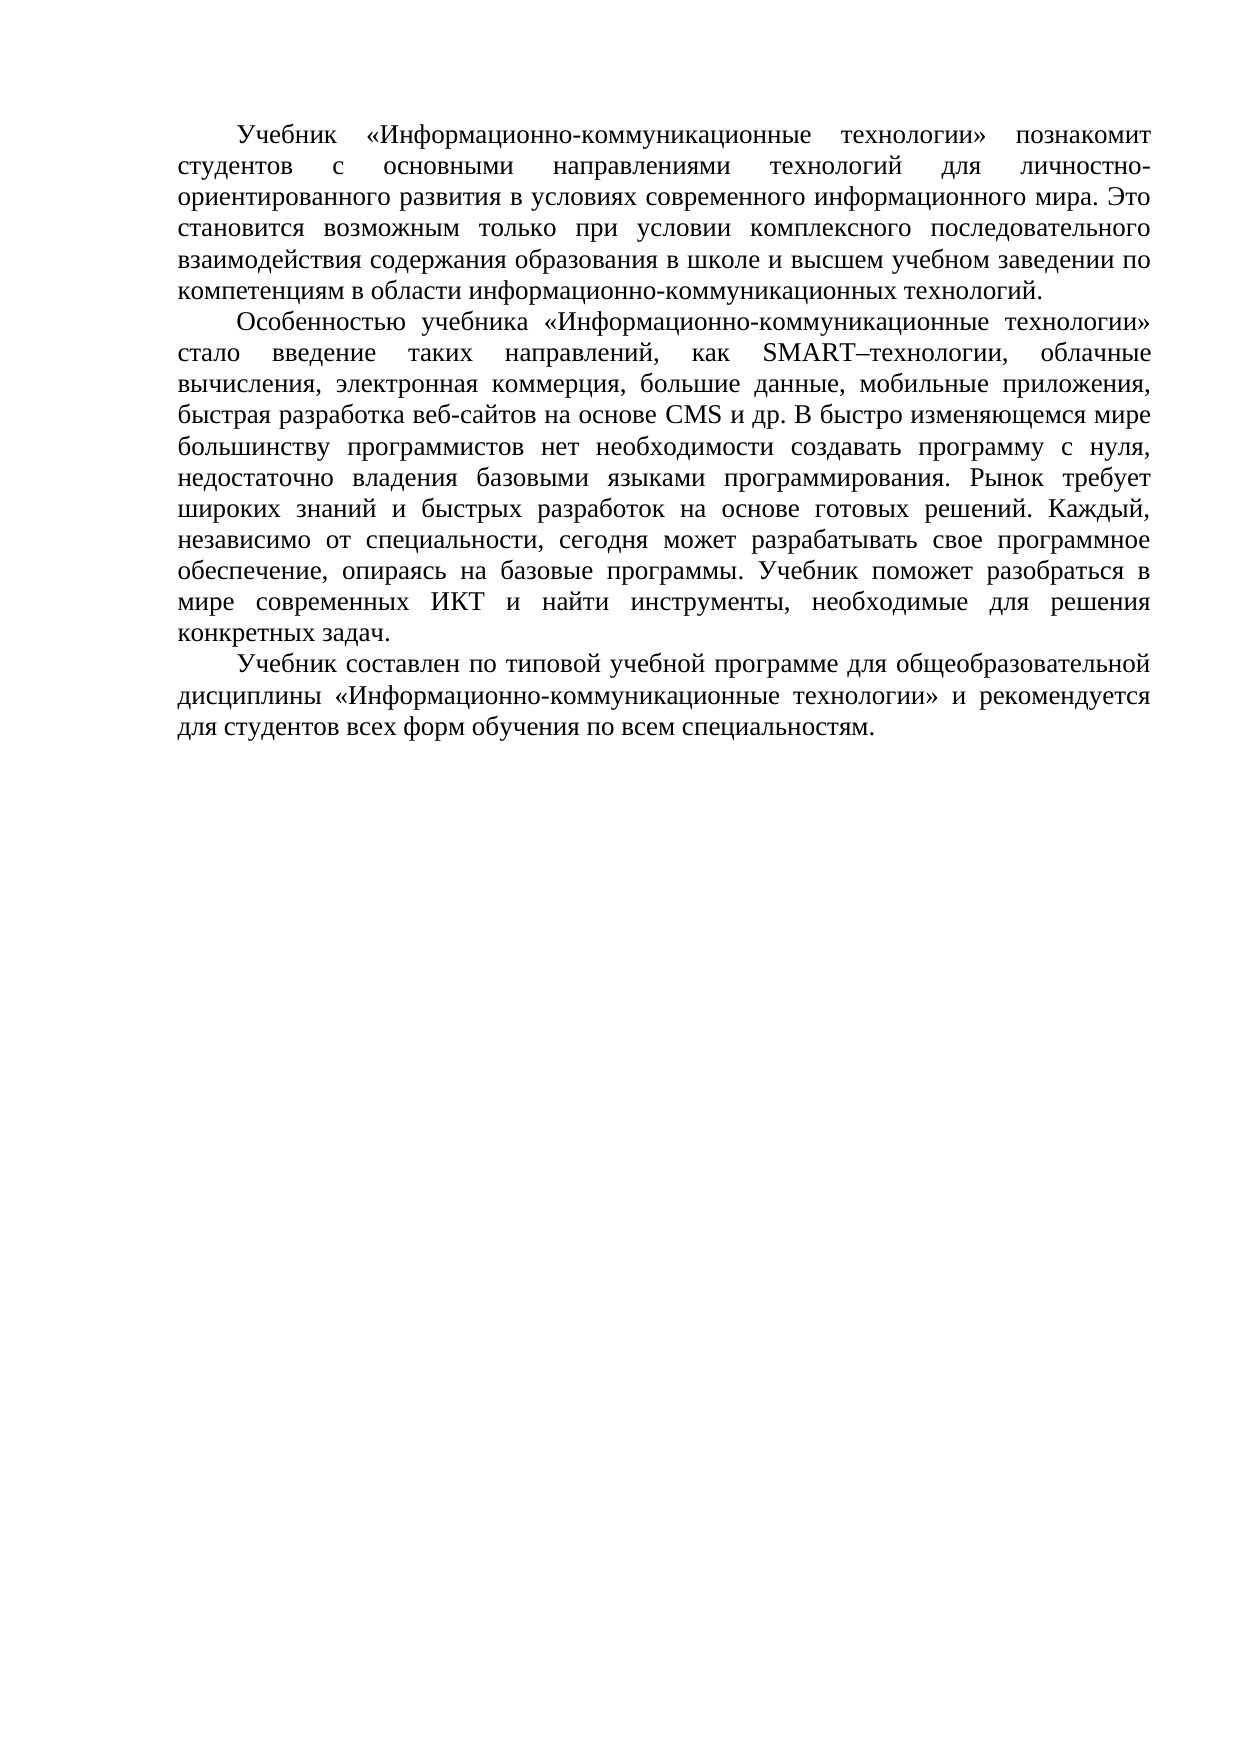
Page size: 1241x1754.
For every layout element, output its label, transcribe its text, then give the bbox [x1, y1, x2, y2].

text Учебник составлен по типовой учебной программе для общеобразовательной дисциплины «Информационно-коммуникационные технологии» и рекомендуется для студентов всех форм обучения по всем специальностям. [177, 648, 1152, 741]
text Учебник «Информационно-коммуникационные технологии» познакомит студентов с основными направлениями технологий для личностно-ориентированного развития в условиях современного информационного мира. Это становится возможным только при условии комплексного последовательного взаимодействия содержания образования в школе и высшем учебном заведении по компетенциям в области информационно-коммуникационных технологий. [177, 118, 1152, 305]
text Особенностью учебника «Информационно-коммуникационные технологии» стало введение таких направлений, как SMART–технологии, облачные вычисления, электронная коммерция, большие данные, мобильные приложения, быстрая разработка веб-сайтов на основе CMS и др. В быстро изменяющемся мире большинству программистов нет необходимости создавать программу с нуля, недостаточно владения базовыми языками программирования. Рынок требует широких знаний и быстрых разработок на основе готовых решений. Каждый, независимо от специальности, сегодня может разрабатывать свое программное обеспечение, опираясь на базовые программы. Учебник поможет разобраться в мире современных ИКТ и найти инструменты, необходимые для решения конкретных задач. [177, 305, 1152, 648]
